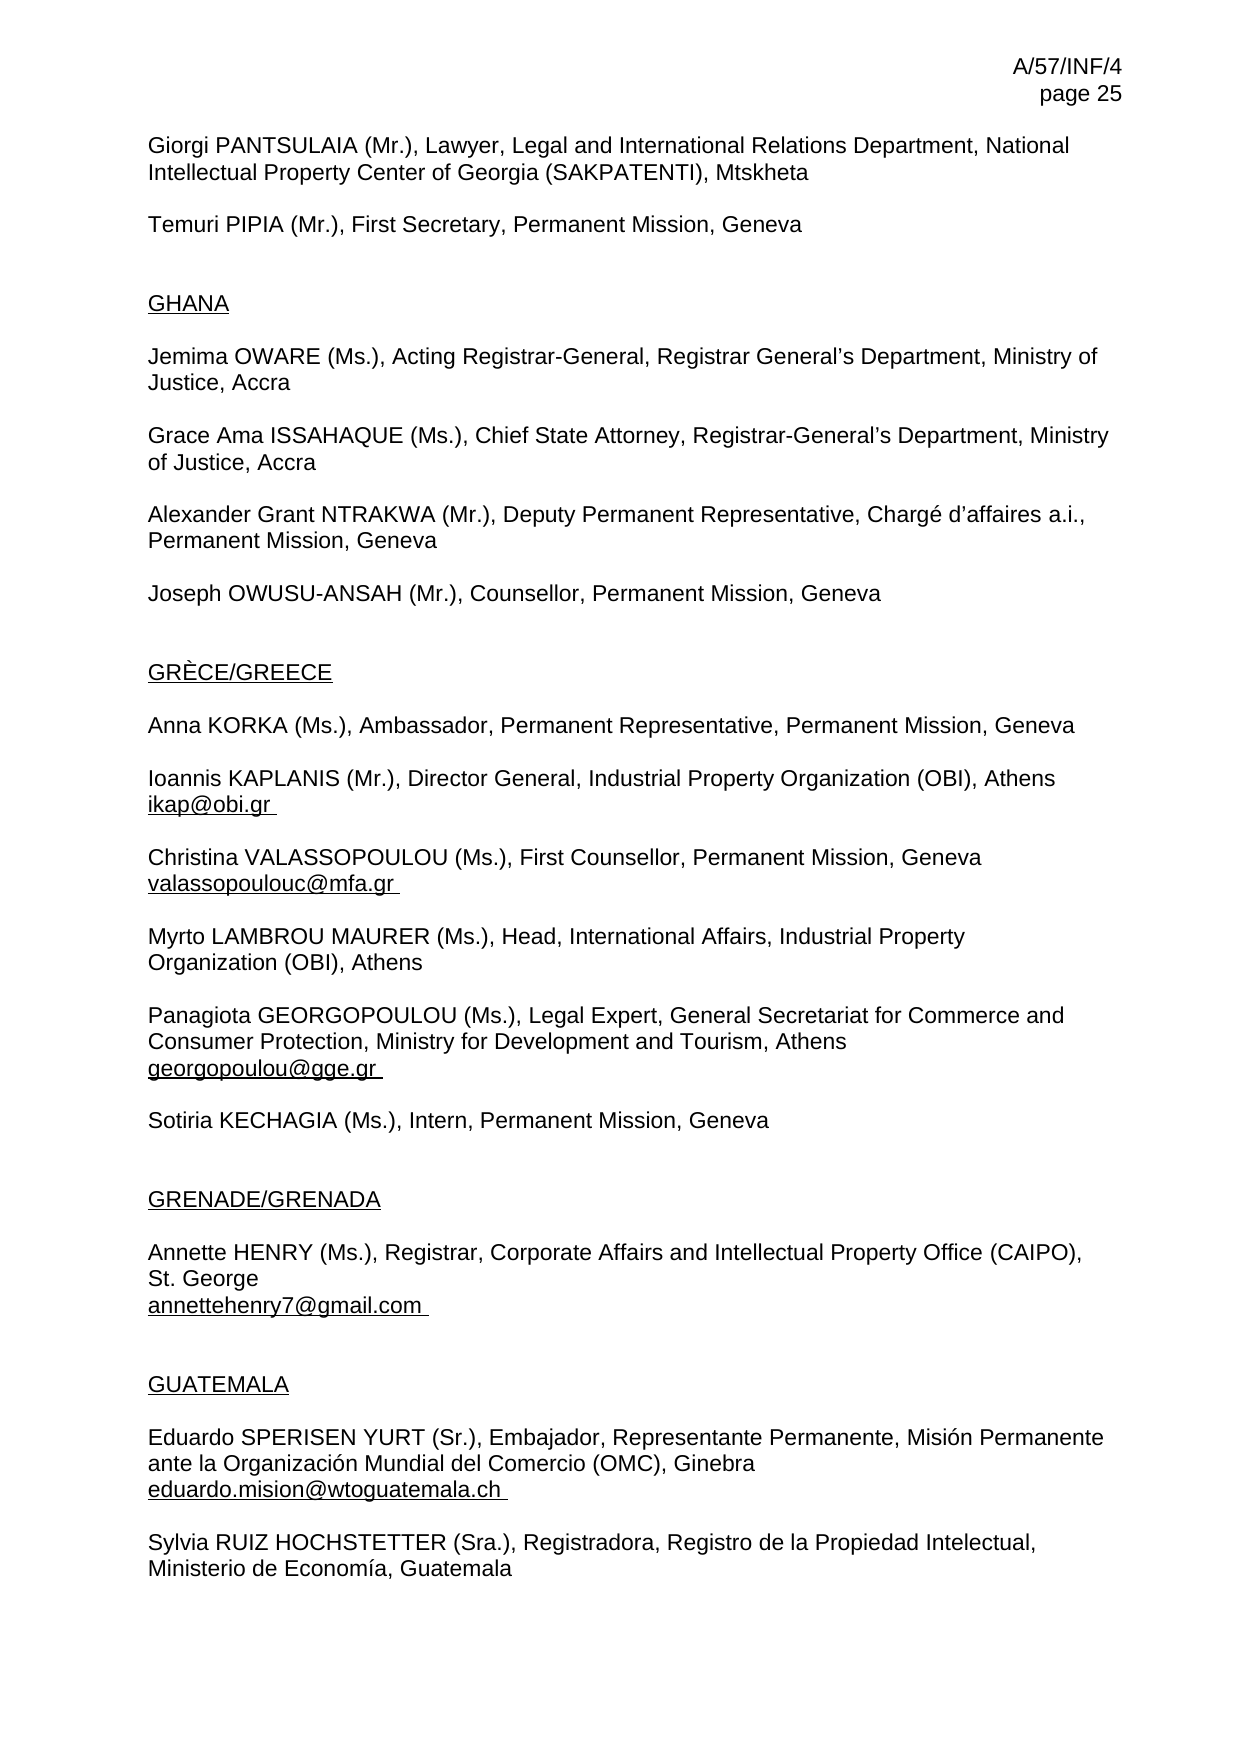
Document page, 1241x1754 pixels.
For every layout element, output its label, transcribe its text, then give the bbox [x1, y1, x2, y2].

text GRÈCE/GREECE [148, 659, 1122, 686]
text georgopoulou@gge.gr [148, 1054, 1122, 1081]
text Panagiota GEORGOPOULOU (Ms.), Legal Expert, General Secretariat for Commerce and Consumer Protection, Ministry for Development and Tourism, Athens [148, 1002, 1122, 1054]
text Jemima OWARE (Ms.), Acting Registrar-General, Registrar General’s Department, Ministry of Justice, Accra [148, 343, 1122, 396]
text Temuri PIPIA (Mr.), First Secretary, Permanent Mission, Geneva [148, 211, 1122, 238]
text Myrto LAMBROU MAURER (Ms.), Head, International Affairs, Industrial Property Organization (OBI), Athens [148, 923, 1122, 976]
text GRENADE/GRENADA [148, 1186, 1122, 1213]
text Eduardo SPERISEN YURT (Sr.), Embajador, Representante Permanente, Misión Permanente ante la Organización Mundial del Comercio (OMC), Ginebra [148, 1423, 1122, 1476]
text eduardo.mision@wtoguatemala.ch [148, 1476, 1122, 1503]
text GUATEMALA [148, 1371, 1122, 1397]
text GHANA [148, 290, 1122, 317]
text Alexander Grant NTRAKWA (Mr.), Deputy Permanent Representative, Chargé d’affaires a.i., Permanent Mission, Geneva [148, 501, 1122, 554]
text Joseph OWUSU-ANSAH (Mr.), Counsellor, Permanent Mission, Geneva [148, 580, 1122, 607]
text Sylvia RUIZ HOCHSTETTER (Sra.), Registradora, Registro de la Propiedad Intelectual, Ministerio de Economía, Guatemala [148, 1529, 1122, 1582]
text valassopoulouc@mfa.gr [148, 870, 1122, 896]
text Christina VALASSOPOULOU (Ms.), First Counsellor, Permanent Mission, Geneva [148, 844, 1122, 870]
text Sotiria KECHAGIA (Ms.), Intern, Permanent Mission, Geneva [148, 1107, 1122, 1134]
text ikap@obi.gr [148, 791, 1122, 817]
text Ioannis KAPLANIS (Mr.), Director General, Industrial Property Organization (OBI), Athens [148, 765, 1122, 791]
text Anna KORKA (Ms.), Ambassador, Permanent Representative, Permanent Mission, Geneva [148, 712, 1122, 738]
text annettehenry7@gmail.com [148, 1292, 1122, 1318]
text Giorgi PANTSULAIA (Mr.), Lawyer, Legal and International Relations Department, National Intellectual Property Center of Georgia (SAKPATENTI), Mtskheta [148, 132, 1122, 185]
text Annette HENRY (Ms.), Registrar, Corporate Affairs and Intellectual Property Office (CAIPO), St. George [148, 1239, 1122, 1292]
text Grace Ama ISSAHAQUE (Ms.), Chief State Attorney, Registrar-General’s Department, Ministry of Justice, Accra [148, 422, 1122, 475]
